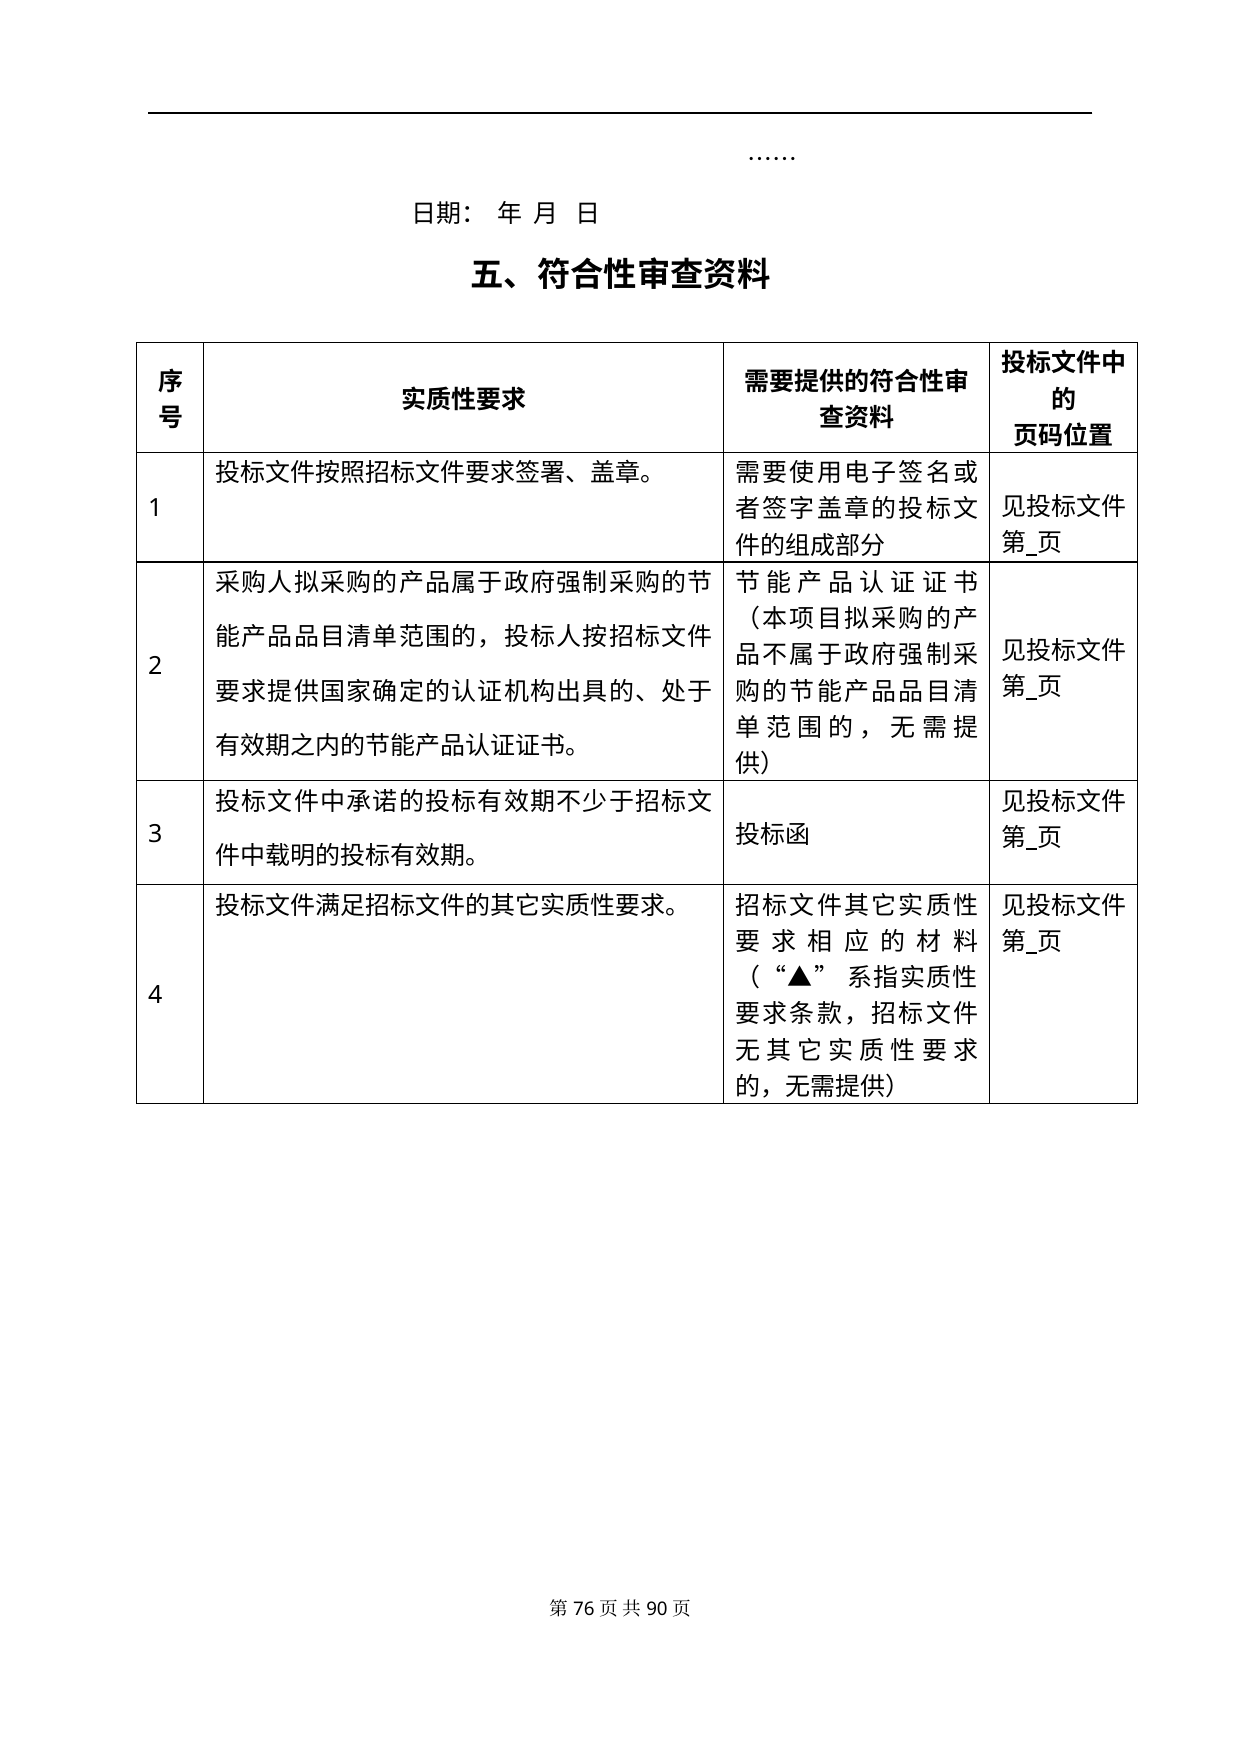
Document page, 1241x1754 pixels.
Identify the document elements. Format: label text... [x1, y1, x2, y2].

table_header 序号 [137, 343, 203, 452]
table_cell 见投标文件 第 页 [990, 453, 1137, 561]
table_cell 采购人拟采购的产品属于政府强制采购的节能产品品目清单范围的，投标人按招标文件要求提供国家确定的认证机构出具的、处于有效期之内的节能产品认证证书。 [204, 563, 723, 780]
table_cell 招标文件其它实质性要求相应的材料（“▲” 系指实质性要求条款，招标文件无其它实质性要求的，无需提供） [724, 885, 989, 1103]
table_header 实质性要求 [204, 343, 723, 452]
table_cell 见投标文件第 页 [990, 885, 1137, 1103]
table_header 需要提供的符合性审查资料 [724, 343, 989, 452]
table_cell 见投标文件 第 页 [990, 563, 1137, 780]
table_cell 节能产品认证证书（本项目拟采购的产品不属于政府强制采购的节能产品品目清单范围的，无需提供） [724, 563, 989, 780]
table_cell 投标文件按照招标文件要求签署、盖章。 [204, 453, 723, 561]
table_cell 2 [137, 563, 203, 780]
table_cell 1 [137, 453, 203, 561]
table_cell 投标文件满足招标文件的其它实质性要求。 [204, 885, 723, 1103]
table_cell 投标函 [724, 781, 989, 884]
table_cell 3 [137, 781, 203, 884]
table_cell 需要使用电子签名或者签字盖章的投标文件的组成部分 [724, 453, 989, 561]
table_cell 见投标文件第 页 [990, 781, 1137, 884]
table_cell 投标文件中承诺的投标有效期不少于招标文件中载明的投标有效期。 [204, 781, 723, 884]
table_header 投标文件中的 页码位置 [990, 343, 1137, 452]
text …… [148, 139, 1092, 176]
text 日期： 年 月 日 [148, 194, 1092, 230]
table_cell 4 [137, 885, 203, 1103]
text 五、符合性审查资料 [148, 248, 1092, 296]
